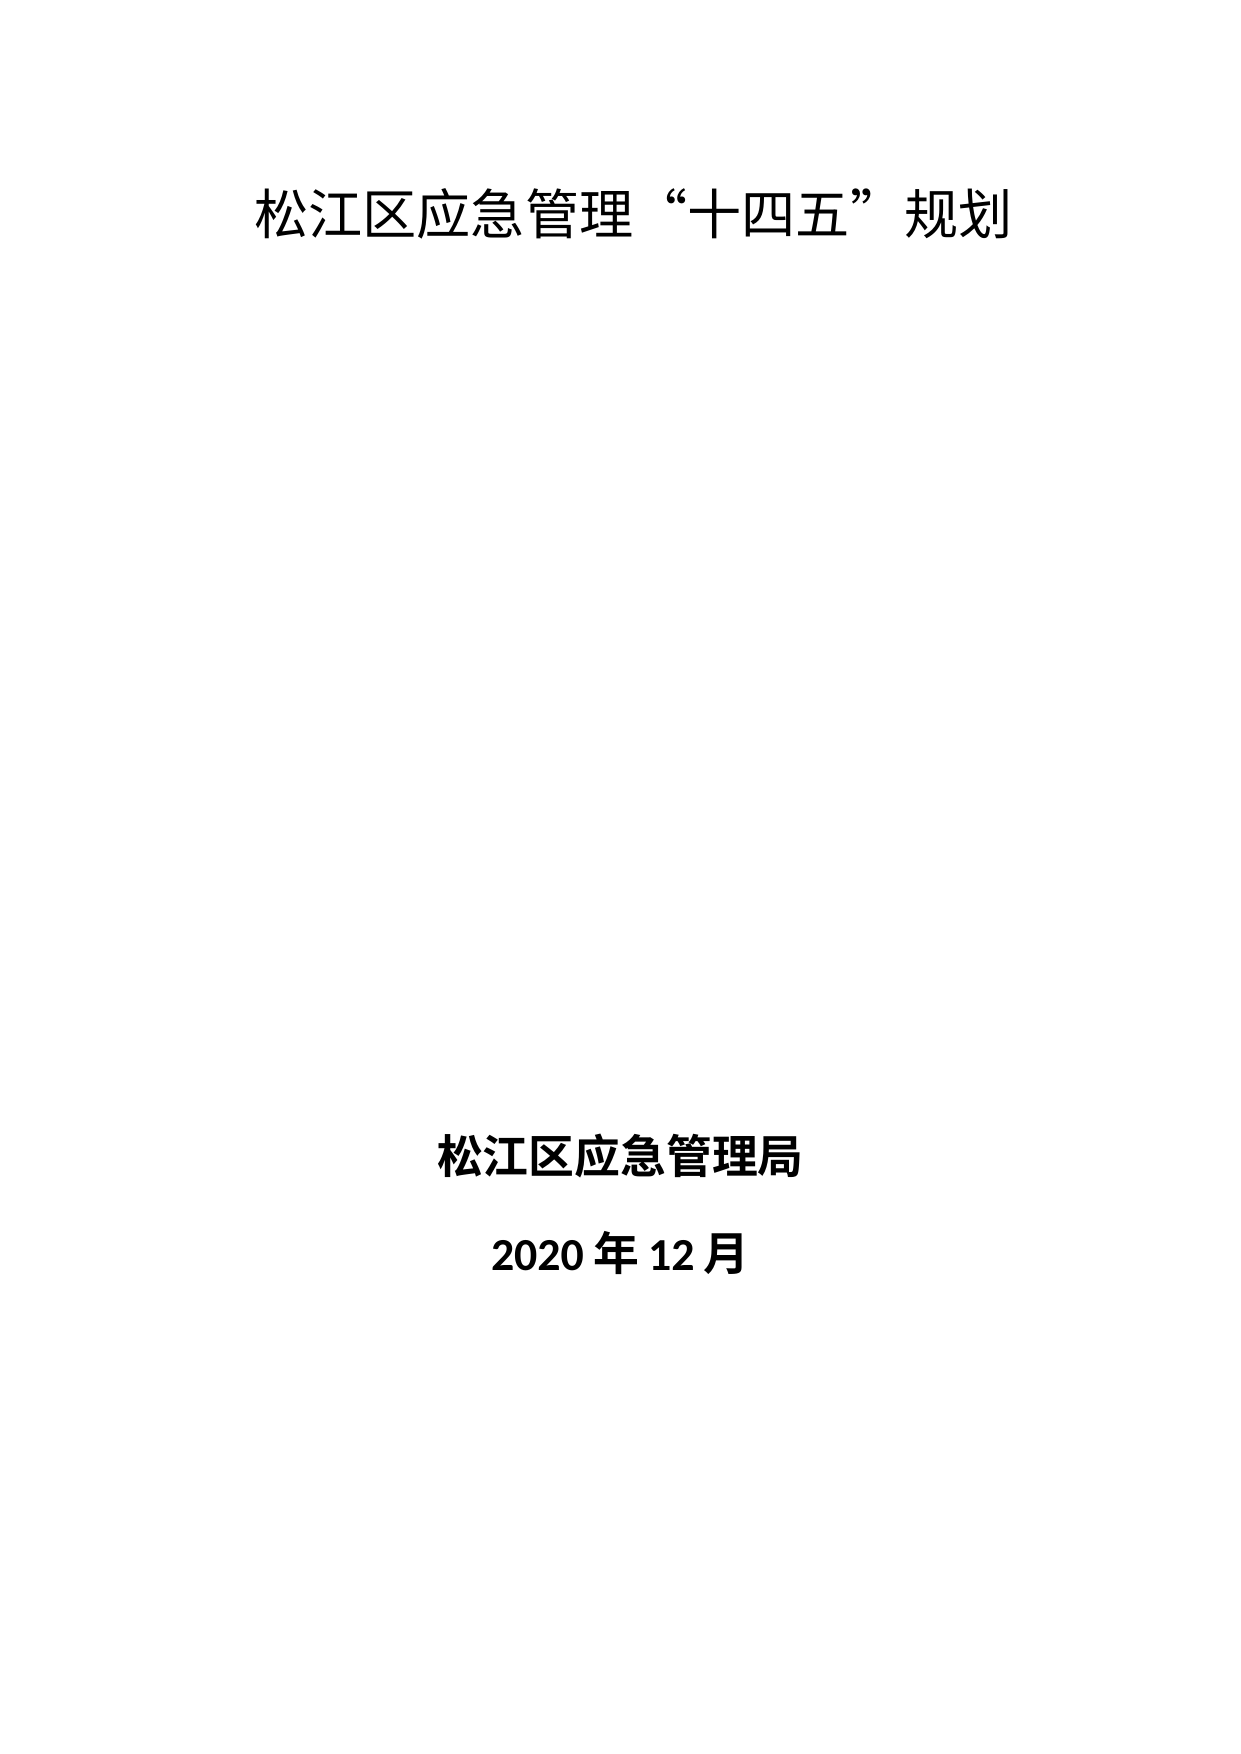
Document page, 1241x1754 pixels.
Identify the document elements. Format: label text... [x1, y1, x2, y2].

subtitle 松江区应急管理“十四五”规划 [187, 162, 1053, 259]
text 松江区应急管理局 [187, 1104, 1053, 1202]
text 2020年12月 [187, 1202, 1053, 1299]
